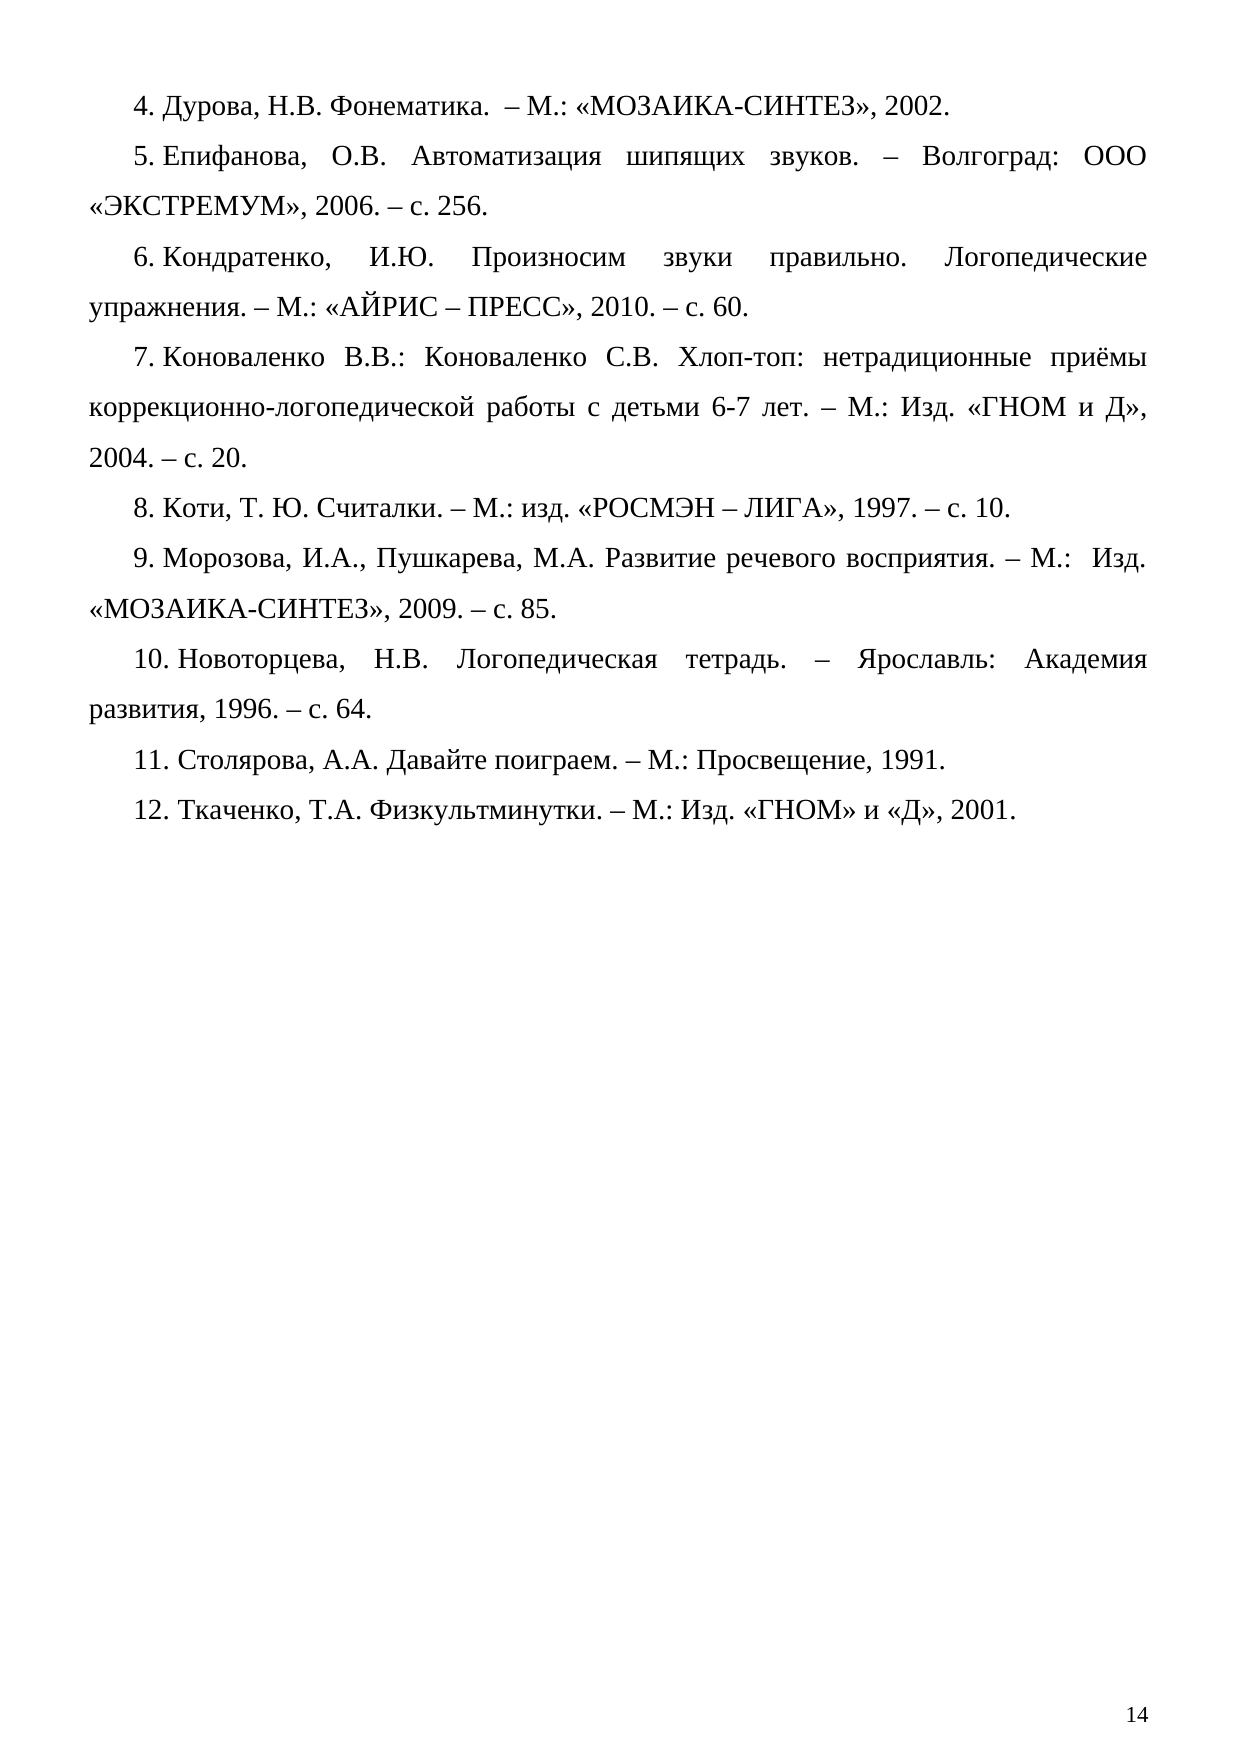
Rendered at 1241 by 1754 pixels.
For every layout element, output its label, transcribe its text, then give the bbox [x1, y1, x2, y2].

list Столярова, А.А. Давайте поиграем. – М.: Просвещение, 1991. [89, 742, 1148, 775]
list Дурова, Н.В. Фонематика. – М.: «МОЗАИКА-СИНТЕЗ», 2002. [89, 88, 1148, 121]
list Кондратенко, И.Ю. Произносим звуки правильно. Логопедические упражнения. – М.: «АЙРИС – ПРЕСС», 2010. – с. 60. [89, 239, 1148, 322]
list Епифанова, О.В. Автоматизация шипящих звуков. – Волгоград: ООО «ЭКСТРЕМУМ», 2006. – с. 256. [89, 138, 1148, 222]
list Морозова, И.А., Пушкарева, М.А. Развитие речевого восприятия. – М.: Изд. «МОЗАИКА-СИНТЕЗ», 2009. – с. 85. [89, 541, 1148, 624]
list Ткаченко, Т.А. Физкультминутки. – М.: Изд. «ГНОМ» и «Д», 2001. [89, 792, 1148, 826]
list Коноваленко В.В.: Коноваленко С.В. Хлоп-топ: нетрадиционные приёмы коррекционно-логопедической работы с детьми 6-7 лет. – М.: Изд. «ГНОМ и Д», 2004. – с. 20. [89, 339, 1148, 473]
list Новоторцева, Н.В. Логопедическая тетрадь. – Ярославль: Академия развития, 1996. – с. 64. [89, 641, 1148, 725]
list Коти, Т. Ю. Считалки. – М.: изд. «РОСМЭН – ЛИГА», 1997. – с. 10. [89, 490, 1148, 524]
